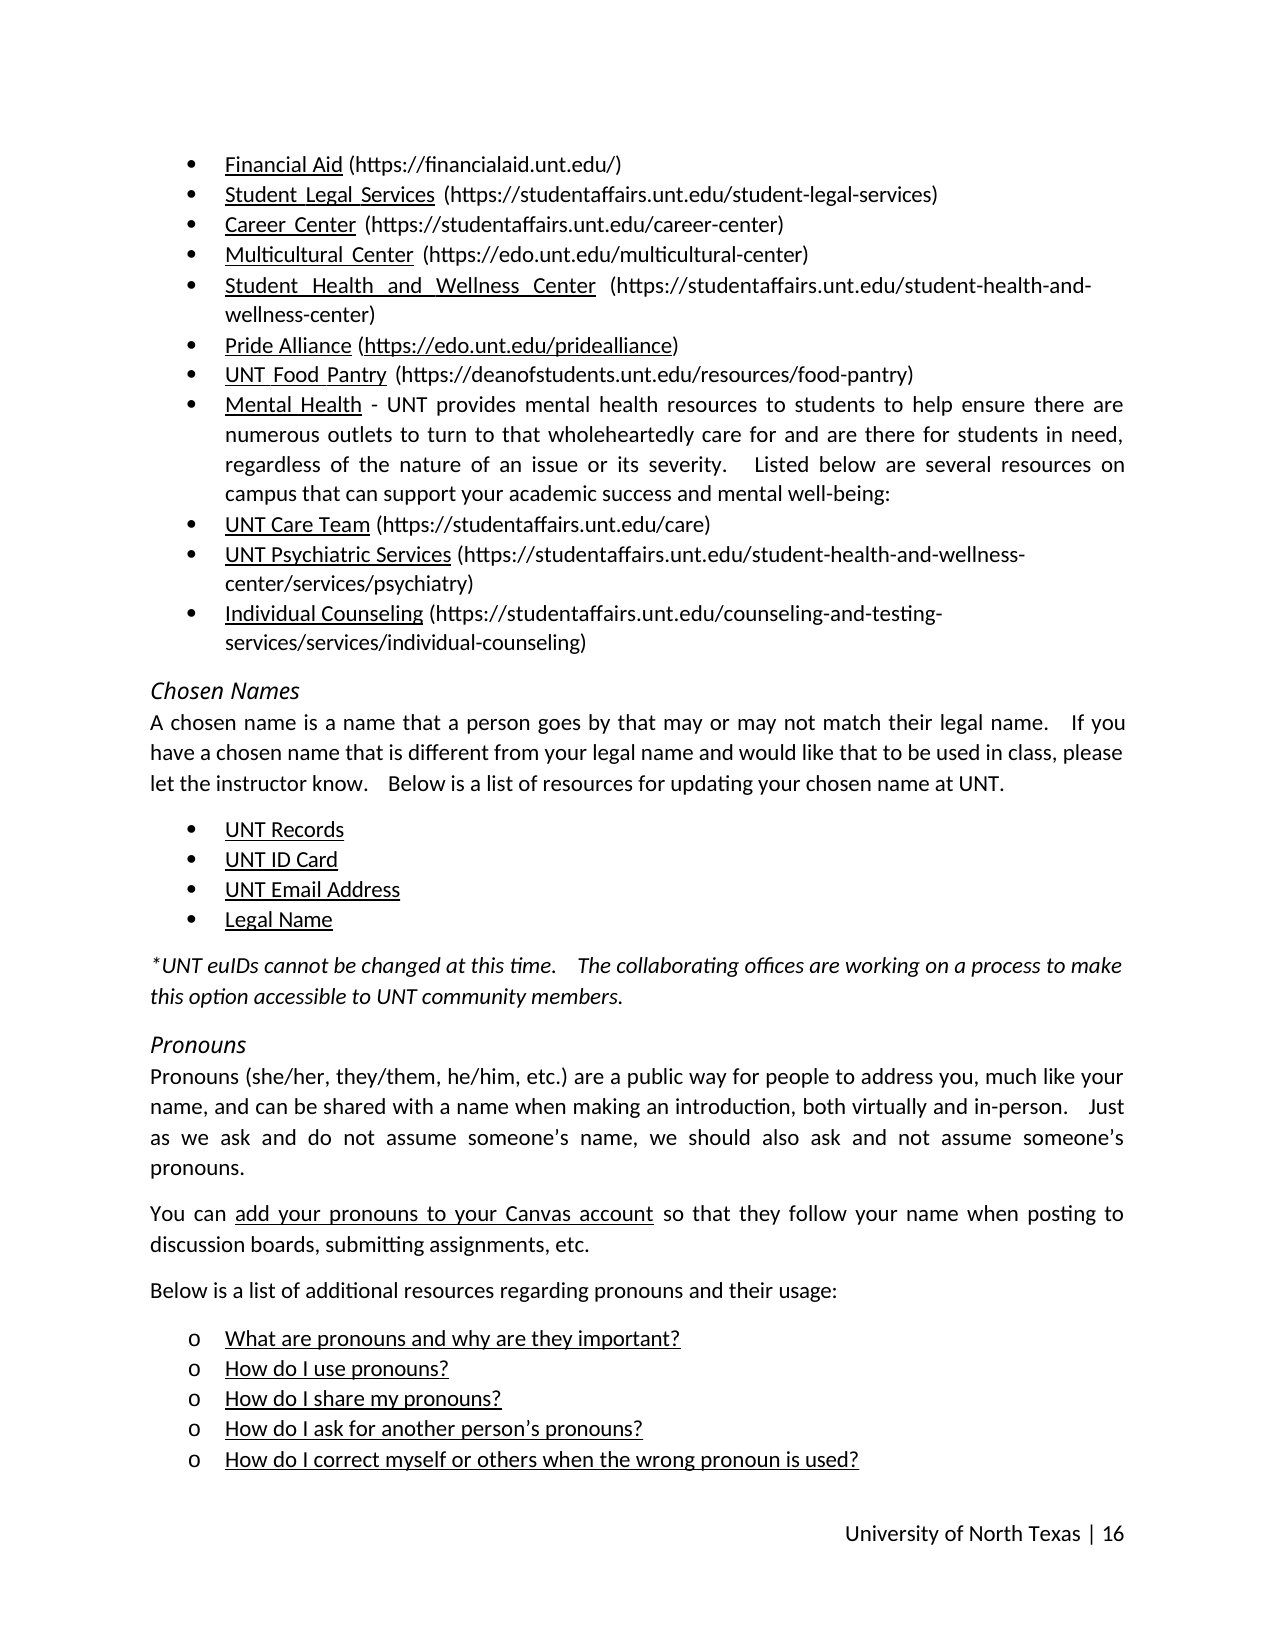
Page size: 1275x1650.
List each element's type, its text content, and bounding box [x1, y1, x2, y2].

list Career Center (https://studentaffairs.unt.edu/career-center) [187, 210, 1137, 238]
list How do I ask for another person’s pronouns? [187, 1414, 1137, 1444]
list How do I use pronouns? [187, 1354, 1137, 1383]
text *UNT euIDs cannot be changed at this time. The collaborating offices are working on a process to make this option accessible to UNT community members. [150, 952, 1126, 1010]
list Student Legal Services (https://studentaffairs.unt.edu/student-legal-services) [187, 180, 1137, 208]
list UNT Psychiatric Services (https://studentaffairs.unt.edu/student-health-and-wellness- center/services/psychiatry) [187, 540, 1028, 597]
list Financial Aid (https://financialaid.unt.edu/) [187, 150, 1137, 178]
list Individual Counseling (https://studentaffairs.unt.edu/counseling-and-testing- services/services/individual-counseling) [187, 599, 946, 657]
list Mental Health - UNT provides mental health resources to students to help ensure there are numerous outlets to turn to that wholeheartedly care for and are there for students in need, regardless of the nature of an issue or its severity. Listed below are several resources on campus that can support your academic success and mental well-being: [187, 390, 1126, 507]
list Multicultural Center (https://edo.unt.edu/multicultural-center) [187, 241, 1137, 269]
text Pronouns [150, 1029, 1137, 1060]
text You can add your pronouns to your Canvas account so that they follow your name when posting to discussion boards, submitting assignments, etc. [150, 1199, 1125, 1258]
list UNT Care Team (https://studentaffairs.unt.edu/care) [187, 509, 1137, 538]
list UNT Food Pantry (https://deanofstudents.unt.edu/resources/food-pantry) [187, 361, 1137, 389]
list Student Health and Wellness Center (https://studentaffairs.unt.edu/student-health-and- wellness-center) [187, 271, 1126, 329]
text Below is a list of additional resources regarding pronouns and their usage: [150, 1277, 1137, 1305]
list How do I share my pronouns? [187, 1384, 1137, 1413]
list Legal Name [187, 905, 1137, 933]
list How do I correct myself or others when the wrong pronoun is used? [187, 1445, 1137, 1474]
list What are pronouns and why are they important? [187, 1324, 1137, 1353]
list Pride Alliance (https://edo.unt.edu/pridealliance) [187, 331, 1137, 359]
list UNT ID Card [187, 845, 1137, 873]
list UNT Email Address [187, 875, 1137, 903]
text Pronouns (she/her, they/them, he/him, etc.) are a public way for people to address you, much like your name, and can be shared with a name when making an introduction, both virtually and in-person. Just as we ask and do not assume someone’s name, we should also ask and not assume someone’s pronouns. [150, 1062, 1126, 1181]
text Chosen Names [150, 675, 1137, 706]
text A chosen name is a name that a person goes by that may or may not match their legal name. If you have a chosen name that is different from your legal name and would like that to be used in class, please let the instructor know. Below is a list of resources for updating your chosen name at UNT. [150, 708, 1126, 797]
list UNT Records [187, 816, 1137, 844]
